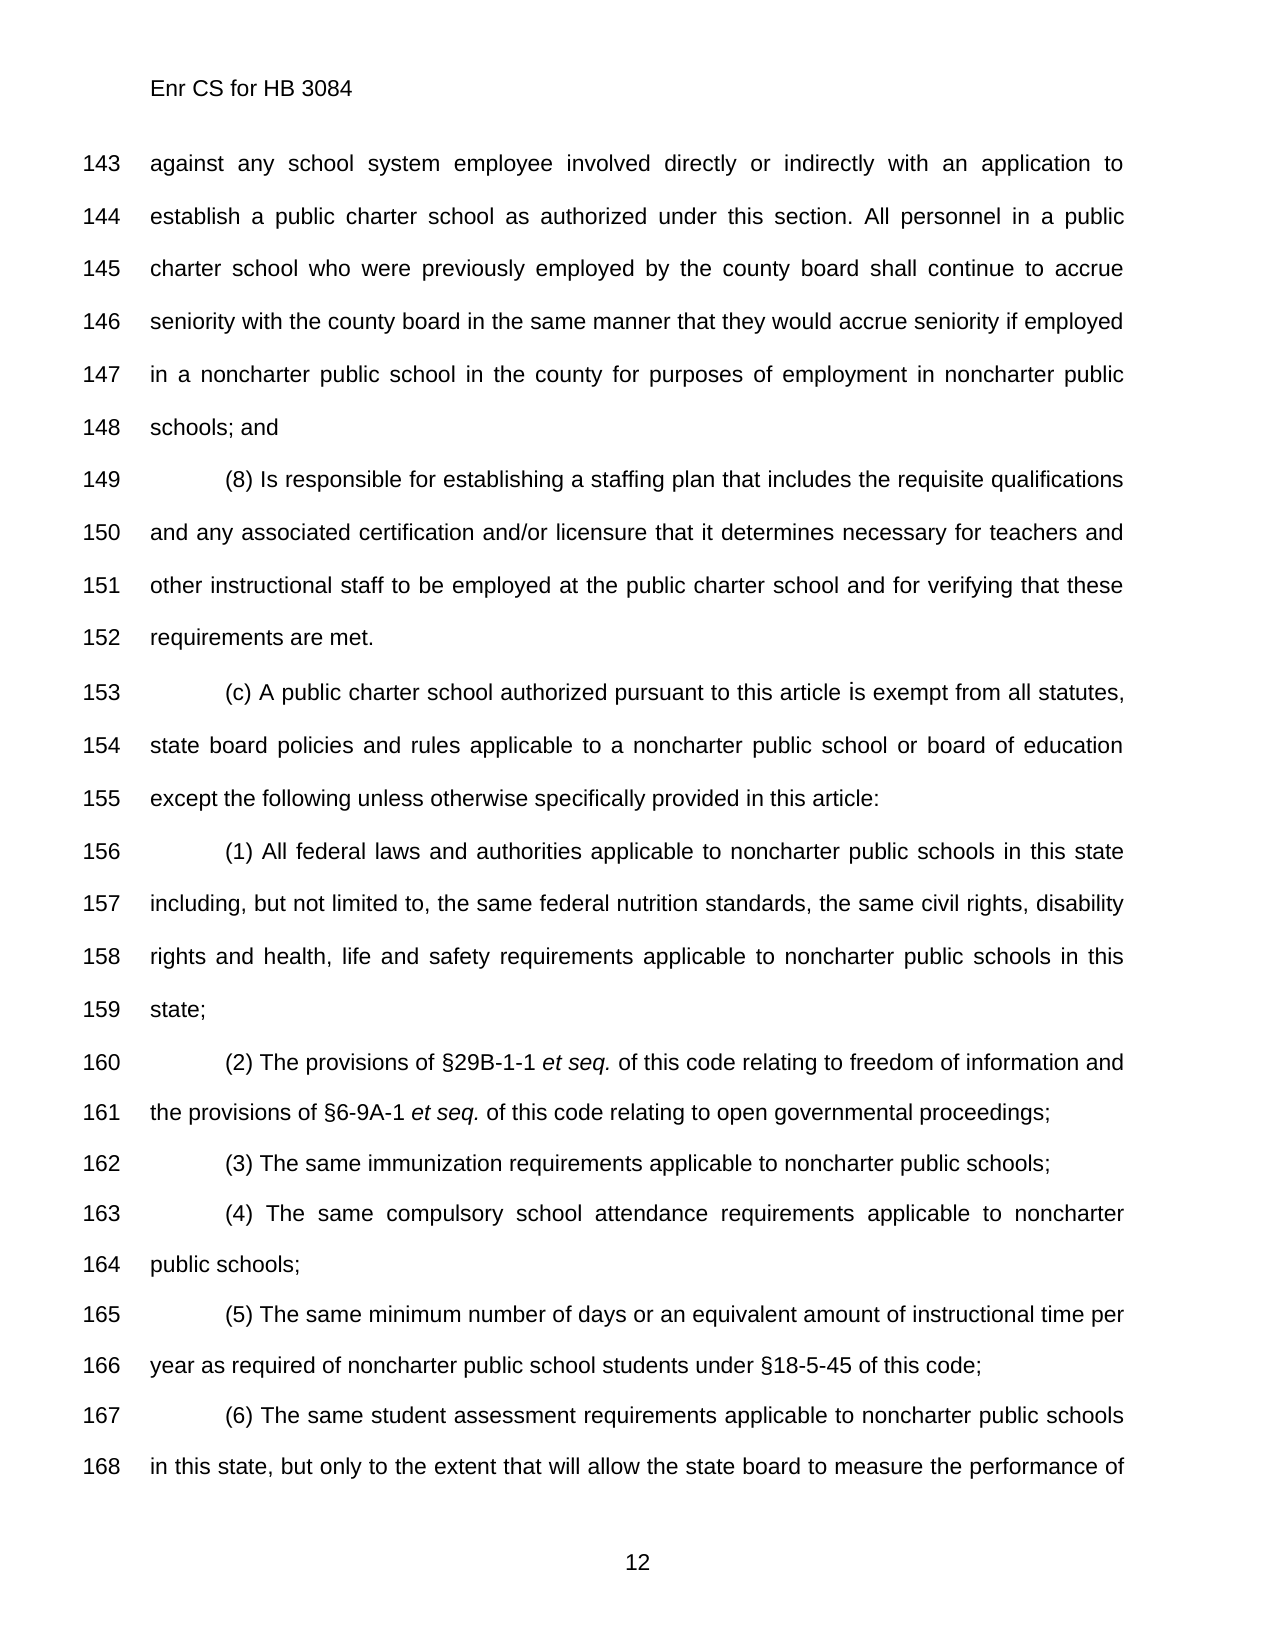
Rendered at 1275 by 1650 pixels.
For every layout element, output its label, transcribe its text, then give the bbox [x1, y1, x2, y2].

text (1) All federal laws and authorities applicable to noncharter public schools in this state including, but not limited to, the same federal nutrition standards, the same civil rights, disability rights and health, life and safety requirements applicable to noncharter public schools in this state; [150, 838, 1125, 1022]
text (8) Is responsible for establishing a staffing plan that includes the requisite qualifications and any associated certification and/or licensure that it determines necessary for teachers and other instructional staff to be employed at the public charter school and for verifying that these requirements are met. [150, 466, 1125, 651]
text (5) The same minimum number of days or an equivalent amount of instructional time per year as required of noncharter public school students under §18-5-45 of this code; [150, 1301, 1125, 1378]
text (4) The same compulsory school attendance requirements applicable to noncharter public schools; [150, 1200, 1125, 1277]
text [150, 1402, 1125, 1479]
text (2) The provisions of §29B-1-1 et seq. of this code relating to freedom of information and the provisions of §6-9A-1 et seq. of this code relating to open governmental proceedings; [150, 1048, 1125, 1125]
text (c) A public charter school authorized pursuant to this article is exempt from all statutes, state board policies and rules applicable to a noncharter public school or board of education except the following unless otherwise specifically provided in this article: [150, 677, 1125, 811]
text (3) The same immunization requirements applicable to noncharter public schools; [150, 1149, 1125, 1176]
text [150, 150, 1125, 440]
